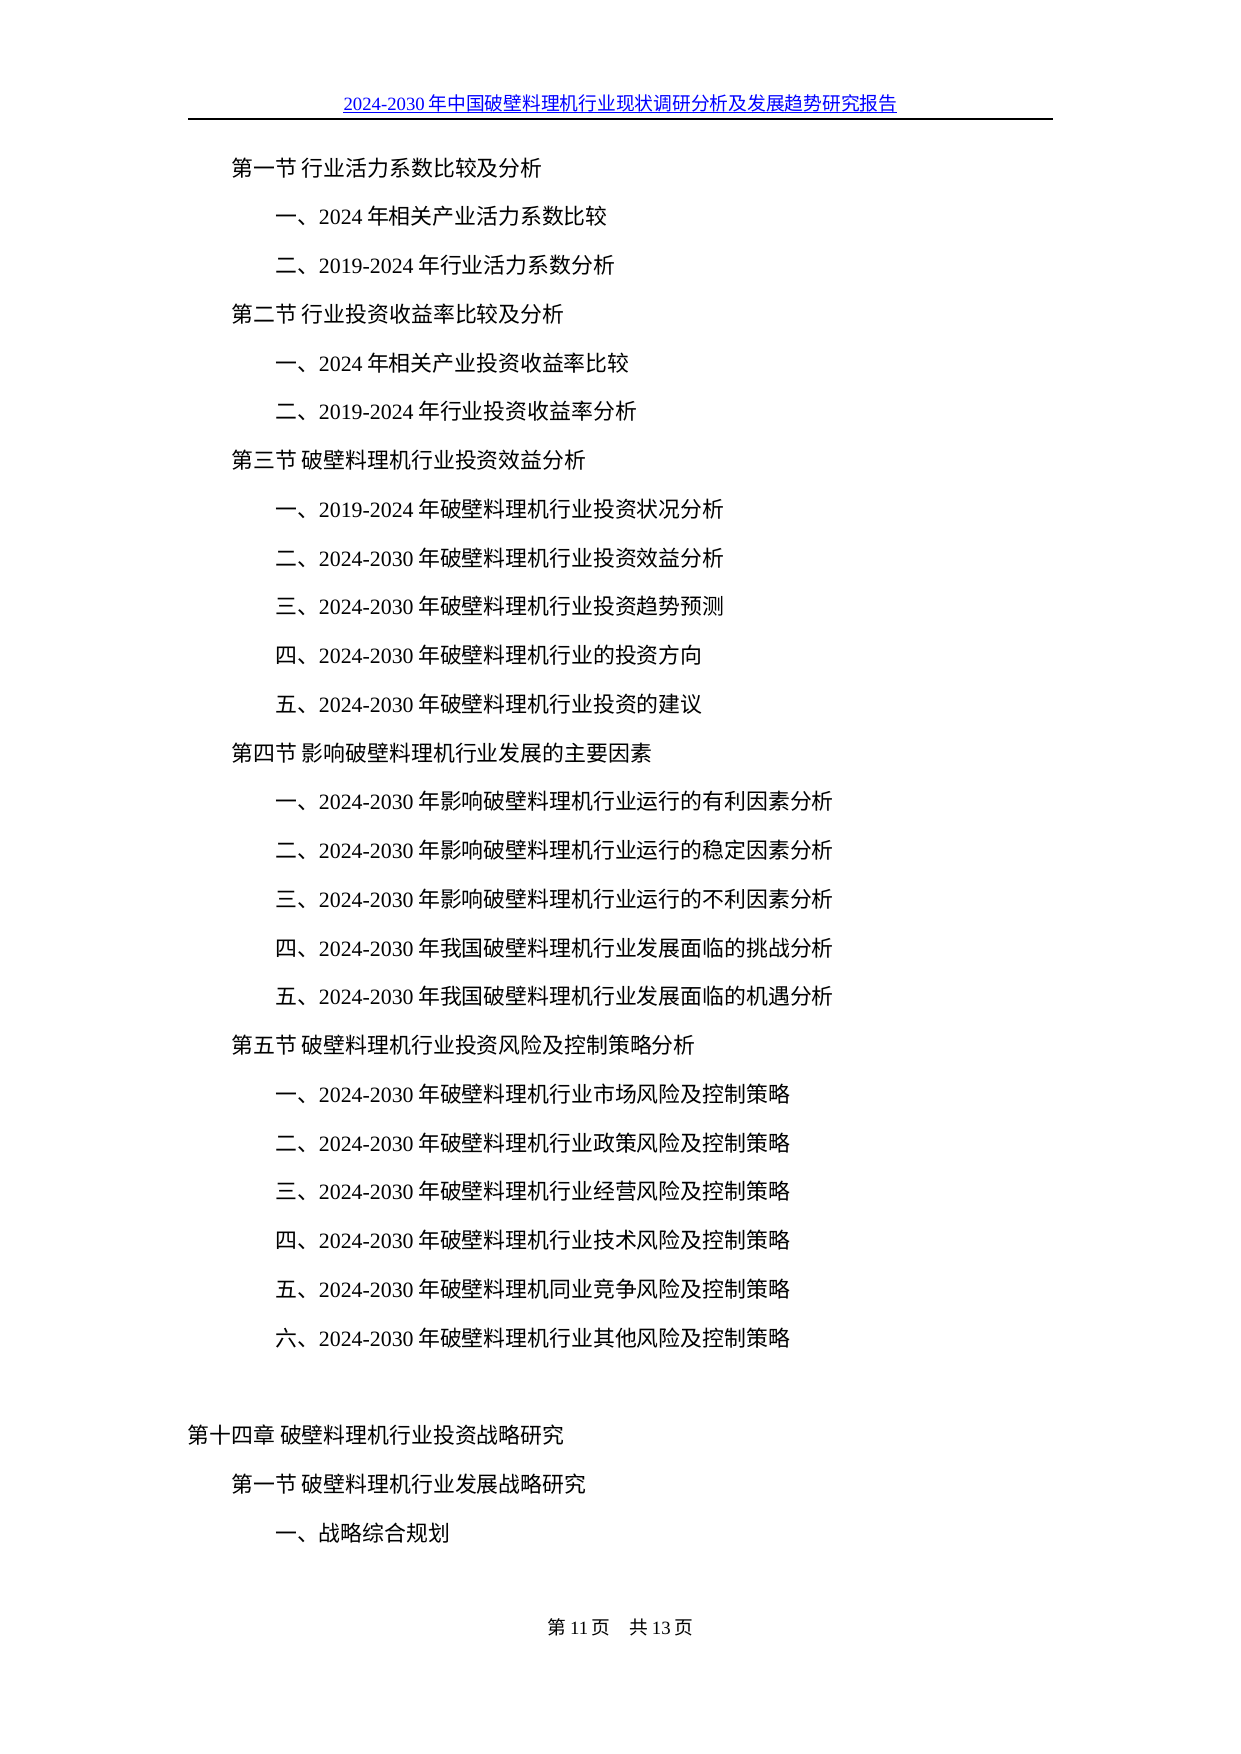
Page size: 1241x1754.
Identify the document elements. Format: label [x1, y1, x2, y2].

text [187, 150, 1053, 1548]
